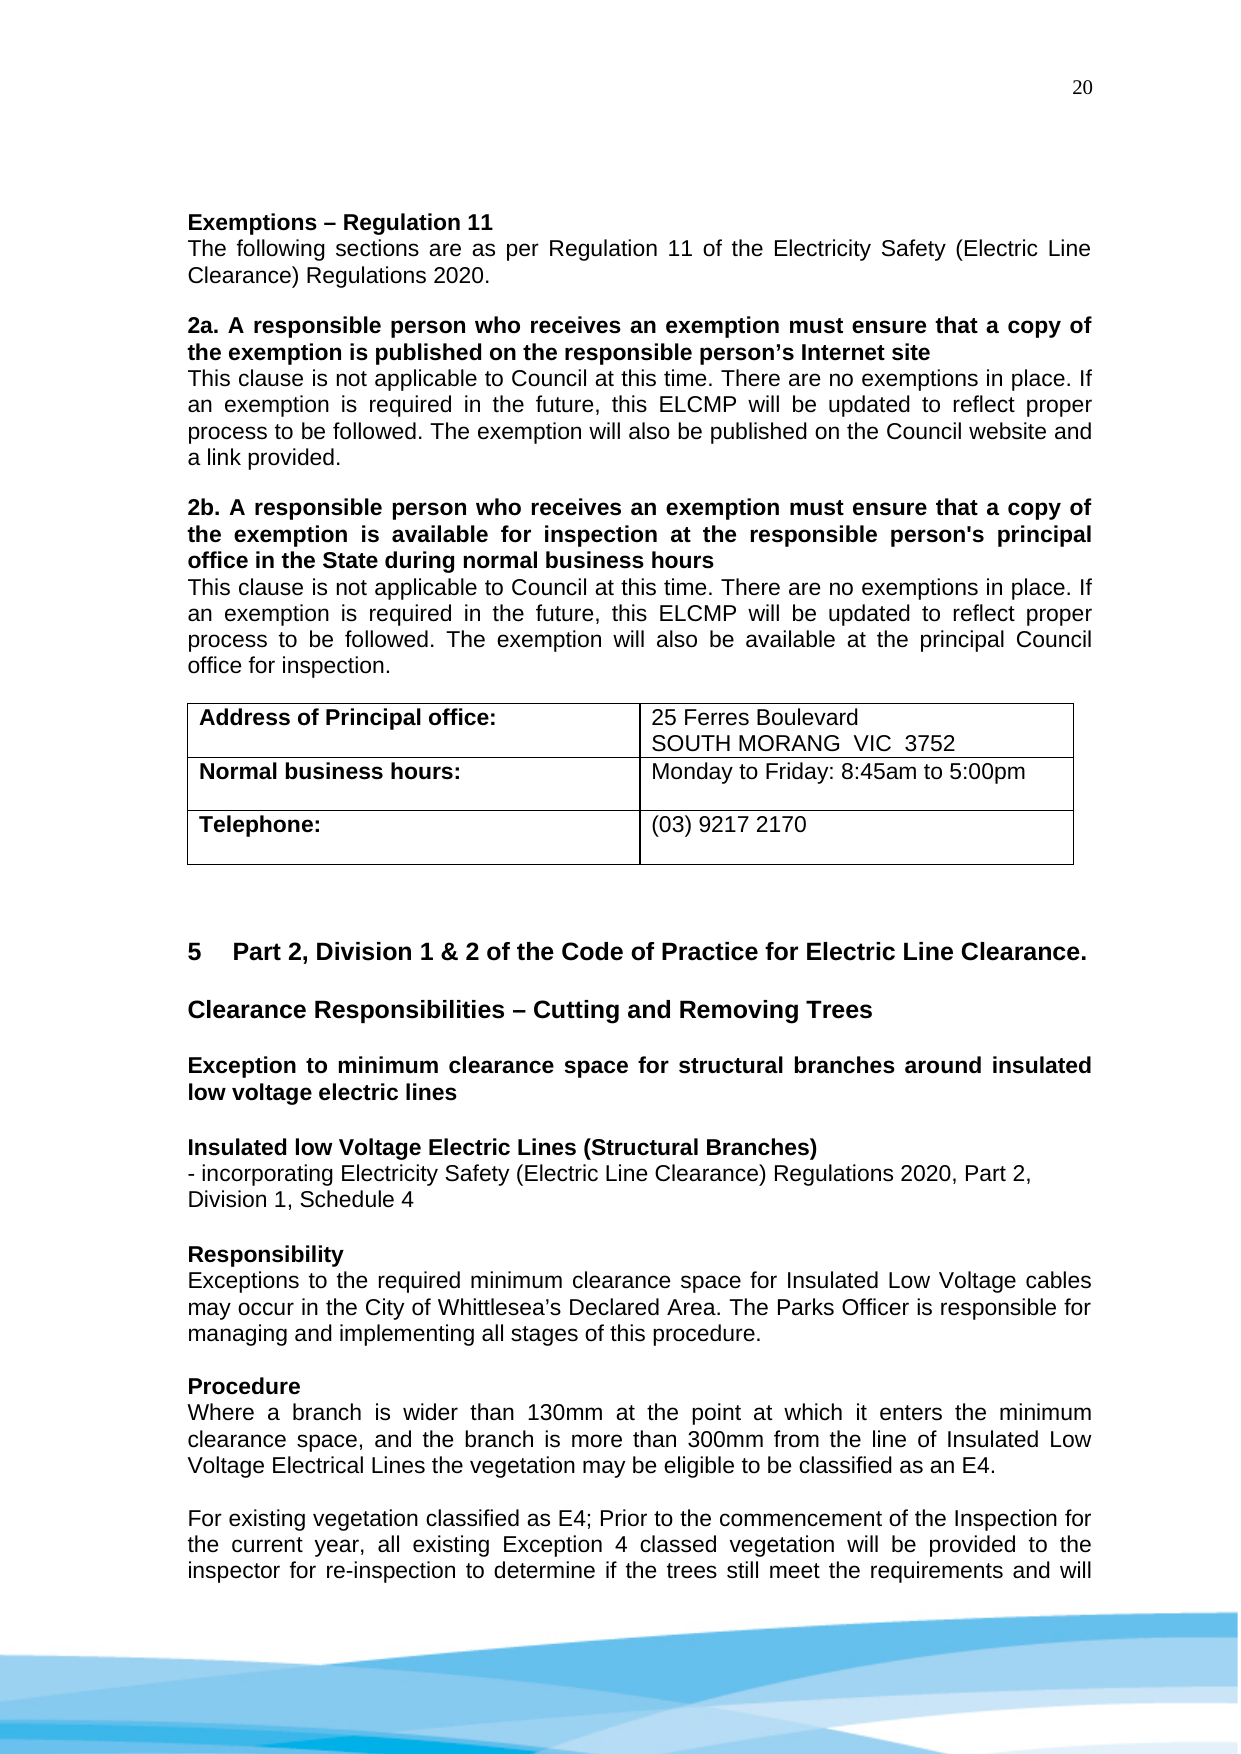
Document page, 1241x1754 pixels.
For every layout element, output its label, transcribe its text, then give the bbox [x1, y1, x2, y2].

subtitle 2b. A responsible person who receives an exemption must ensure that a copy of the exemption is available for inspection at the responsible person's principal office in the State during normal business hours [187, 494, 1093, 573]
subtitle Insulated low Voltage Electric Lines (Structural Branches) [187, 1133, 1093, 1160]
subtitle This clause is not applicable to Council at this time. There are no exemptions in place. If an exemption is required in the future, this ELCMP will be updated to reflect proper process to be followed. The exemption will also be published on the Council website and a link provided. [187, 365, 1093, 470]
picture [0, 1609, 1238, 1754]
subtitle Responsibility [187, 1241, 1093, 1267]
table_header 25 Ferres Boulevard SOUTH MORANG VIC 3752 [641, 704, 1073, 757]
subtitle Where a branch is wider than 130mm at the point at which it enters the minimum clearance space, and the branch is more than 300mm from the line of Insulated Low Voltage Electrical Lines the vegetation may be eligible to be classified as an E4. [187, 1399, 1093, 1478]
subtitle This clause is not applicable to Council at this time. There are no exemptions in place. If an exemption is required in the future, this ELCMP will be updated to reflect proper process to be followed. The exemption will also be available at the principal Council office for inspection. [187, 573, 1093, 679]
subtitle Part 2, Division 1 & 2 of the Code of Practice for Electric Line Clearance. [187, 937, 1093, 966]
subtitle 2a. A responsible person who receives an exemption must ensure that a copy of the exemption is published on the responsible person’s Internet site [187, 312, 1093, 365]
text - incorporating Electricity Safety (Electric Line Clearance) Regulations 2020, Part 2, Division 1, Schedule 4 [187, 1160, 1093, 1213]
subtitle Exceptions to the required minimum clearance space for Insulated Low Voltage cables may occur in the City of Whittlesea’s Declared Area. The Parks Officer is responsible for managing and implementing all stages of this procedure. [187, 1267, 1093, 1346]
table_cell Normal business hours: [188, 758, 639, 810]
table_header Address of Principal office: [188, 704, 639, 757]
subtitle Exception to minimum clearance space for structural branches around insulated low voltage electric lines [187, 1052, 1093, 1105]
subtitle Procedure [187, 1373, 1093, 1399]
table_cell Telephone: [188, 811, 639, 864]
subtitle The following sections are as per Regulation 11 of the Electricity Safety (Electric Line Clearance) Regulations 2020. [187, 235, 1093, 288]
subtitle Clearance Responsibilities – Cutting and Removing Trees [187, 995, 1093, 1024]
subtitle Exemptions – Regulation 11 [187, 209, 1093, 235]
table_cell Monday to Friday: 8:45am to 5:00pm [641, 758, 1073, 810]
table_cell (03) 9217 2170 [641, 811, 1073, 864]
